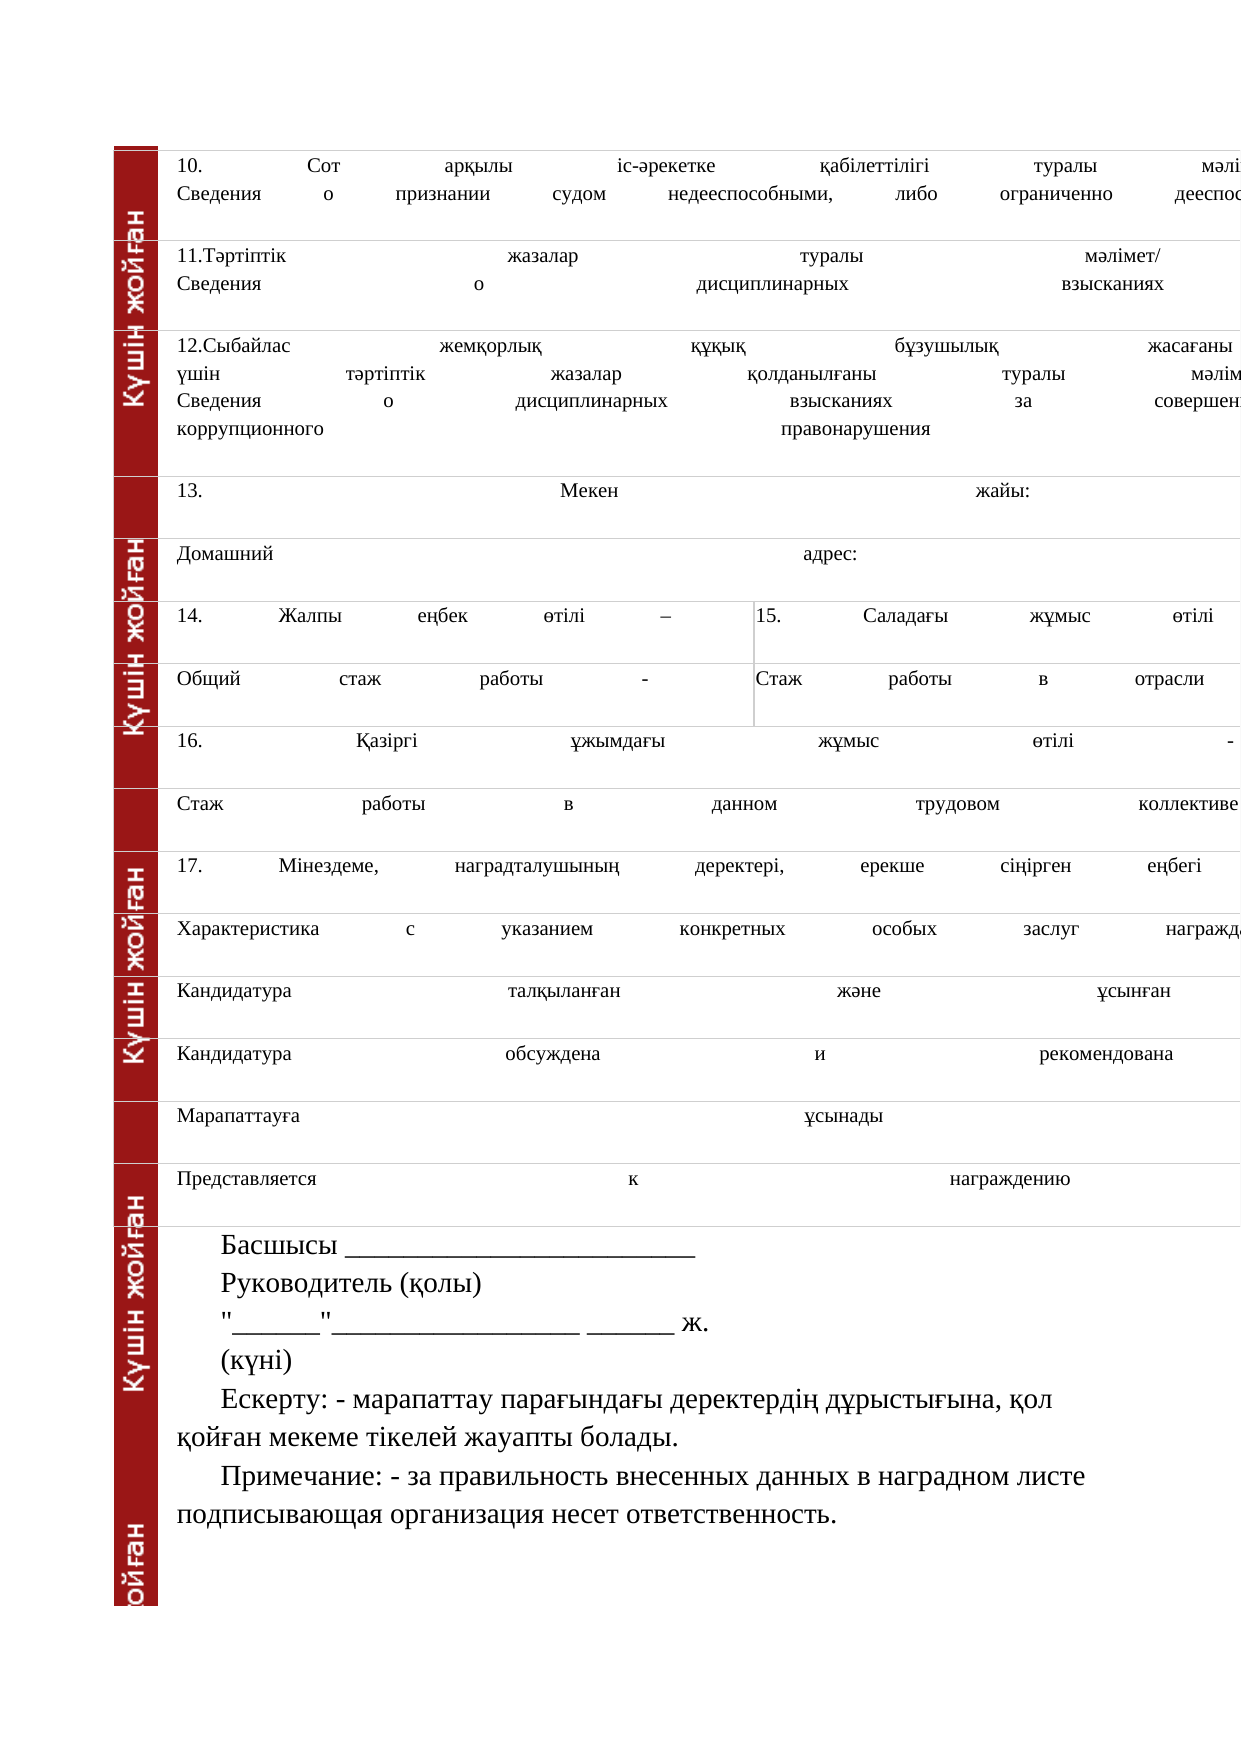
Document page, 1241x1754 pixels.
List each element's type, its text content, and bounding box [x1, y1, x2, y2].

table_cell Стаж работы в отрасли – [755, 664, 1240, 726]
table_cell 15. Саладағы жұмыс өтілі – [755, 602, 1240, 663]
table_cell 13. Мекен жайы: [114, 477, 1240, 538]
table_cell 11.Тәртiптiк жазалар туралы мәлiмет/ * Сведения о дисциплинарных взысканиях * [114, 241, 1240, 330]
table_cell Стаж работы в данном трудовом коллективе – [114, 789, 1240, 851]
picture [114, 1560, 158, 1606]
table_cell Марапаттауға ұсынады [114, 1102, 1240, 1163]
table_cell 10. Сот арқылы іс-әрекетке қабілеттілігі туралы мәлімет/ * Сведения о признании судом недееспособными, либо ограниченно дееспособными * [114, 151, 1240, 240]
table_cell 12.Сыбайлас жемқорлық құқық бұзушылық жасағаны * үшiн тәртiптiк жазалар қолданылғаны туралы мәлiмет/ Сведения о дисциплинарных взысканиях за совершение * коррупционного правонарушения [114, 331, 1240, 476]
table_cell Кандидатура талқыланған және ұсынған [114, 977, 1240, 1038]
table_cell 14. Жалпы еңбек өтілі – [114, 602, 753, 663]
table_cell Представляется к награждению [114, 1164, 1240, 1226]
table_cell 16. Қазіргі ұжымдағы жұмыс өтілі - [114, 727, 1240, 788]
table_cell Характеристика с указанием конкретных особых заслуг награждаемого: [114, 914, 1240, 976]
table_cell Общий стаж работы - [114, 664, 753, 726]
text Басшысы ________________________ Руководитель (қолы) "______"_________________ ______ ж. (күні) Ескерту: - марапаттау парағындағы деректердің дұрыстығына, қол қойған мекеме тікелей жауапты болады. Примечание: - за правильность внесенных данных в наградном листе подписывающая организация несет ответственность. [112, 1227, 1128, 1560]
table_cell 17. Мінездеме, наградталушының деректері, ерекше сіңірген еңбегі көрсетілген: [114, 852, 1240, 913]
table_cell Домашний адрес: [114, 539, 1240, 601]
picture [114, 146, 158, 150]
table_cell Кандидатура обсуждена и рекомендована [114, 1039, 1240, 1101]
